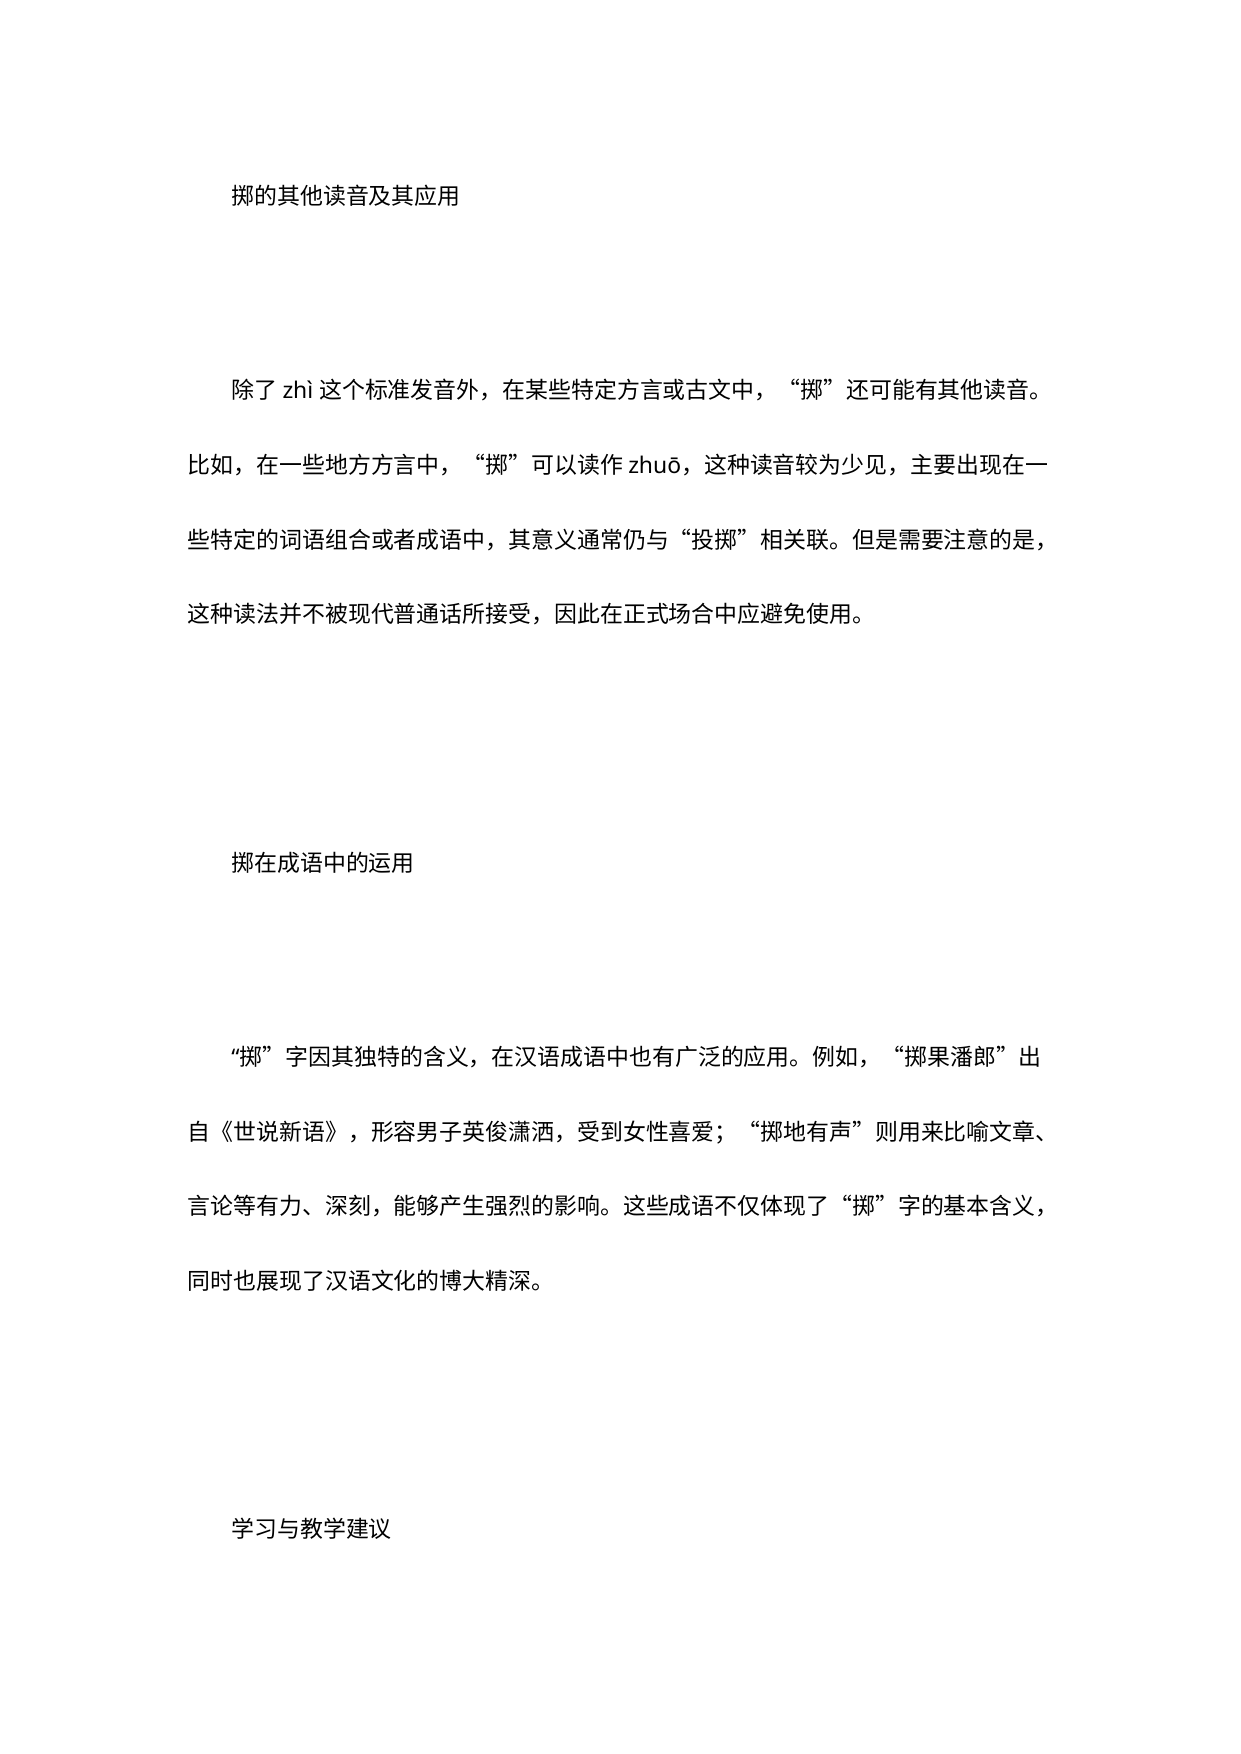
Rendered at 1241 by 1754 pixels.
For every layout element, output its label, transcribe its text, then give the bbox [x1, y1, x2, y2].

text 学习与教学建议 [187, 1495, 1053, 1560]
text 掷的其他读音及其应用 [187, 162, 1053, 227]
text “掷”字因其独特的含义，在汉语成语中也有广泛的应用。例如，“掷果潘郎”出自《世说新语》，形容男子英俊潇洒，受到女性喜爱；“掷地有声”则用来比喻文章、言论等有力、深刻，能够产生强烈的影响。这些成语不仅体现了“掷”字的基本含义，同时也展现了汉语文化的博大精深。 [187, 1023, 1053, 1312]
text 掷在成语中的运用 [187, 828, 1053, 893]
text 除了 zhì 这个标准发音外，在某些特定方言或古文中，“掷”还可能有其他读音。比如，在一些地方方言中，“掷”可以读作 zhuō，这种读音较为少见，主要出现在一些特定的词语组合或者成语中，其意义通常仍与“投掷”相关联。但是需要注意的是，这种读法并不被现代普通话所接受，因此在正式场合中应避免使用。 [187, 356, 1053, 645]
